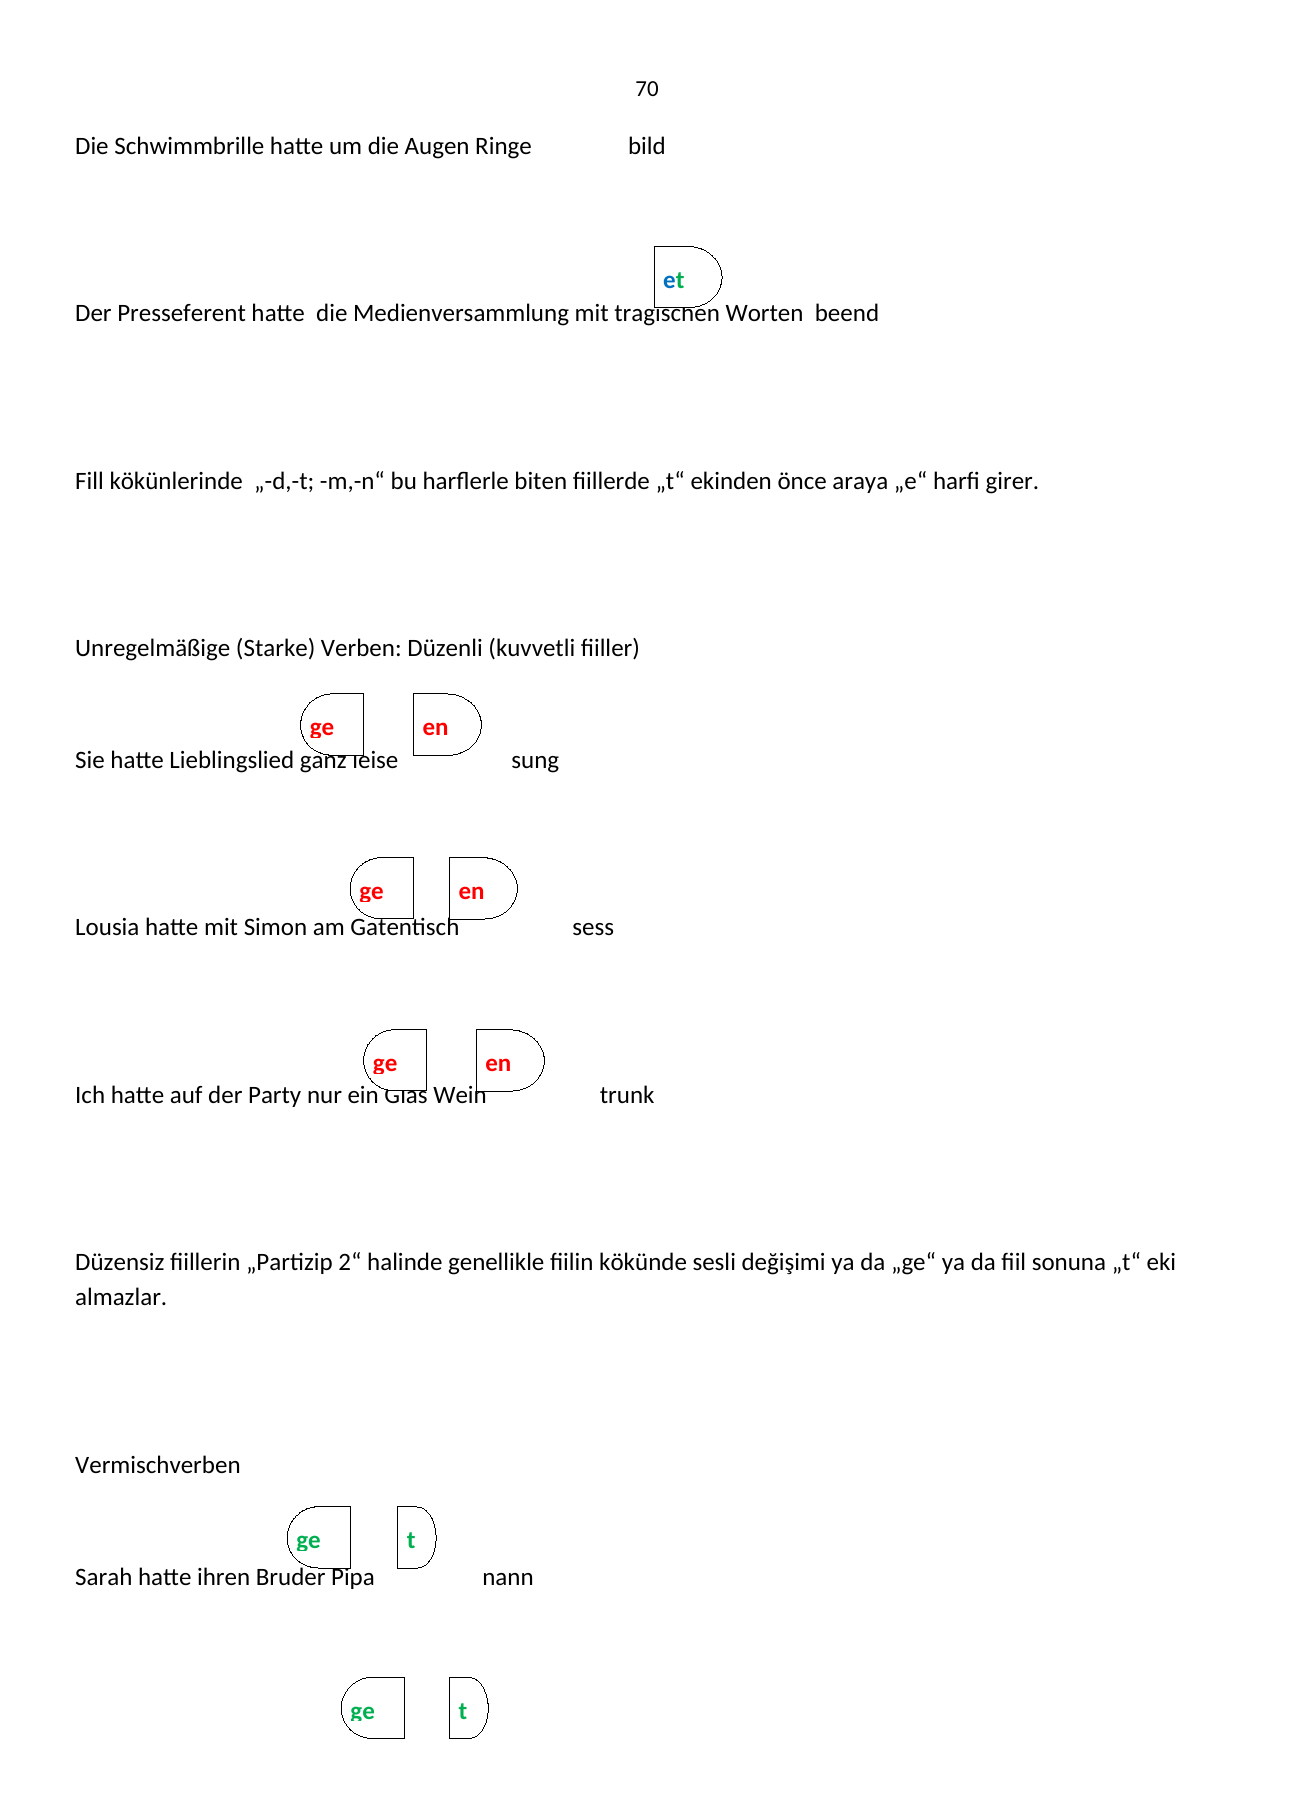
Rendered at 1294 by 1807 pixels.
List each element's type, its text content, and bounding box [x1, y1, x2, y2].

text Der Presseferent hatte die Medienversammlung mit tragischen Worten beend [75, 297, 1218, 328]
text Die Schwimmbrille hatte um die Augen Ringe bild [75, 130, 1218, 160]
text Lousia hatte mit Simon am Gatentisch sess [75, 911, 1218, 942]
text Fill kökünlerinde „-d,-t; -m,-n“ bu harflerle biten fiillerde „t“ ekinden önce araya „e“ harfi girer. [75, 465, 1218, 495]
text Ich hatte auf der Party nur ein Glas Wein trunk [75, 1079, 1218, 1109]
text Unregelmäßige (Starke) Verben: Düzenli (kuvvetli fiiller) [75, 632, 1218, 663]
text Vermischverben [75, 1449, 1218, 1479]
text Düzensiz fiillerin „Partizip 2“ halinde genellikle fiilin kökünde sesli değişimi ya da „ge“ ya da fiil sonuna „t“ eki almazlar. [75, 1246, 1218, 1312]
text Sie hatte Lieblingslied ganz leise sung [75, 744, 1218, 774]
text Sarah hatte ihren Bruder Pipa nann [75, 1561, 1218, 1591]
